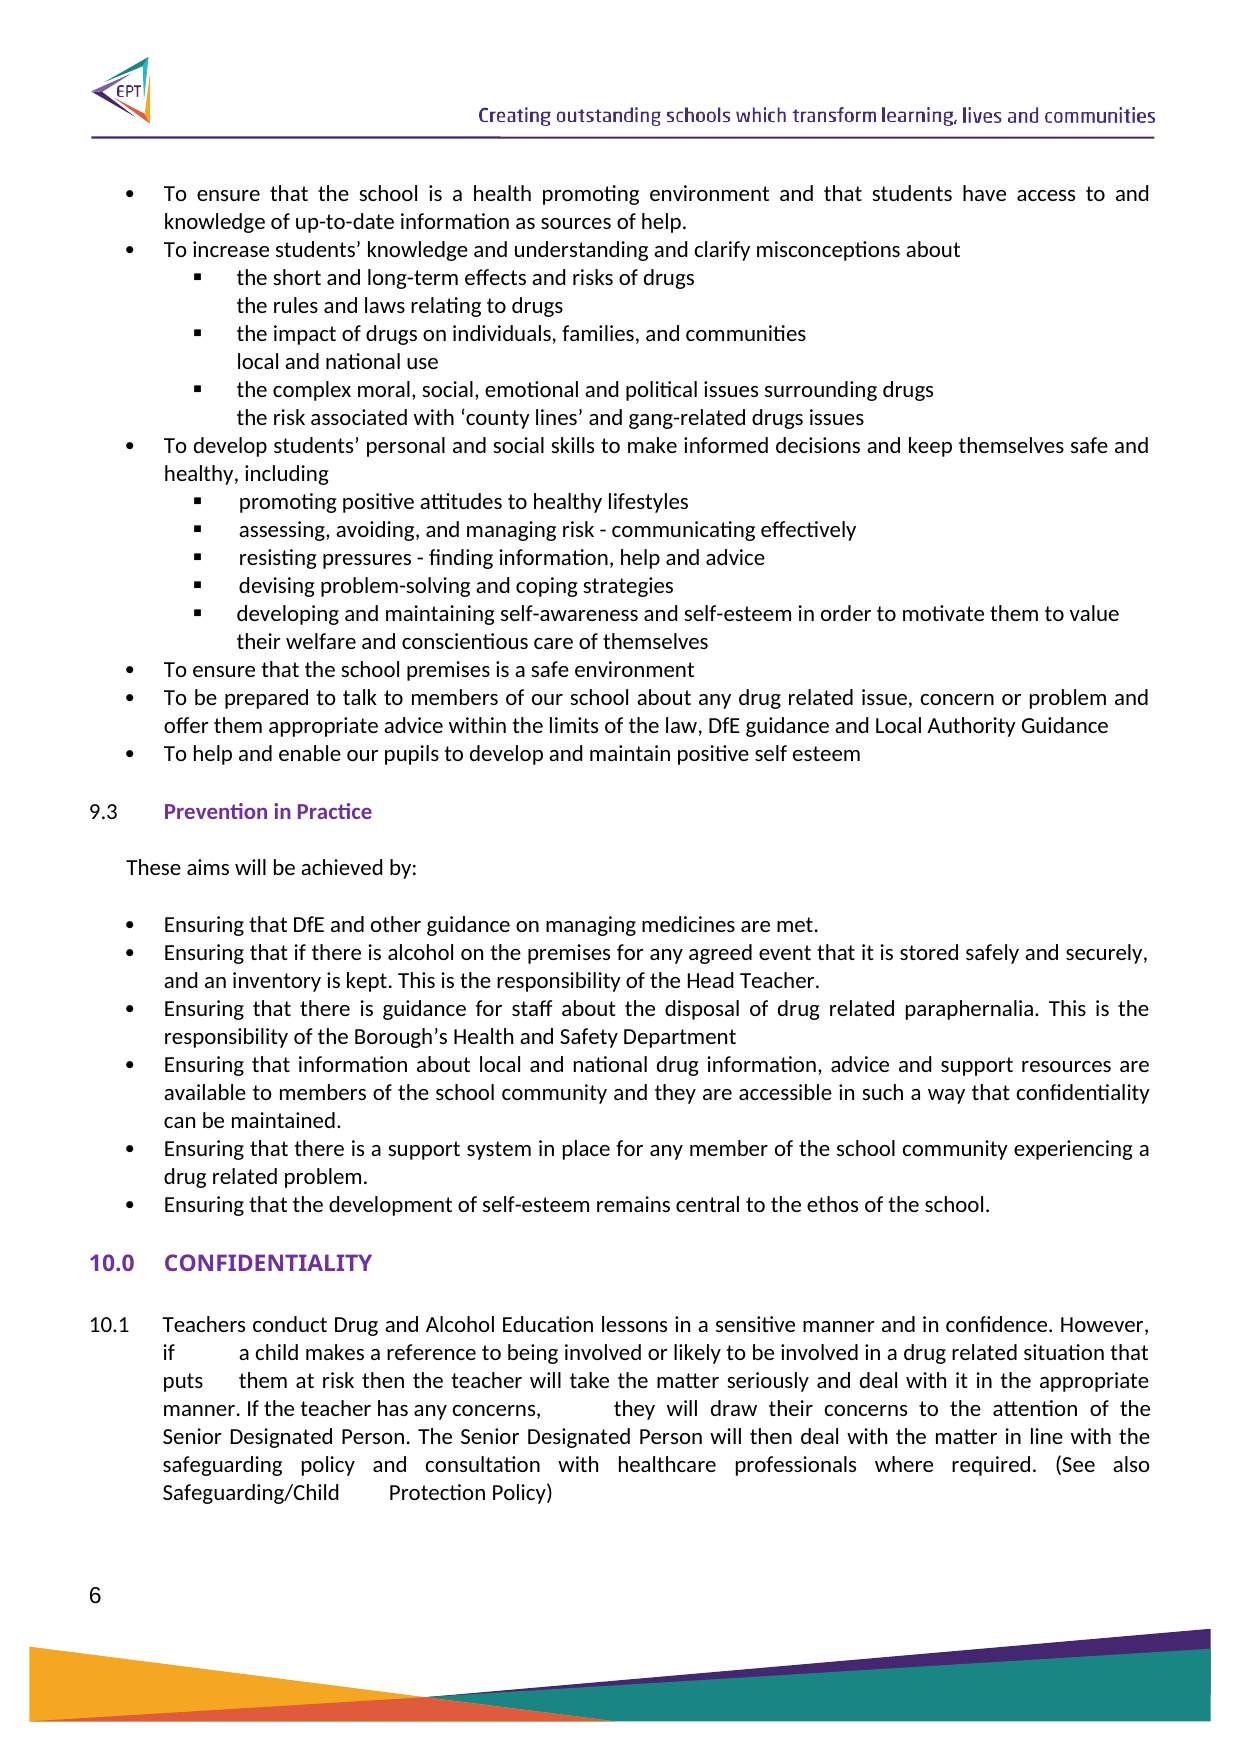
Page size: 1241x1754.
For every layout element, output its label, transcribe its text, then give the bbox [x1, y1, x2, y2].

list Ensuring that the development of self-esteem remains central to the ethos of the school. [126, 1190, 1152, 1218]
list assessing, avoiding, and managing risk - communicating effectively [192, 515, 1152, 543]
subtitle 10.0 CONFIDENTIALITY [89, 1247, 1152, 1279]
list To ensure that the school premises is a safe environment [126, 656, 1152, 683]
list Ensuring that DfE and other guidance on managing medicines are met. [126, 910, 1152, 938]
list Ensuring that if there is alcohol on the premises for any agreed event that it is stored safely and securely, and an inventory is kept. This is the responsibility of the Head Teacher. [126, 938, 1152, 994]
picture [117, 85, 141, 97]
list the complex moral, social, emotional and political issues surrounding drugs the risk associated with ‘county lines’ and gang-related drugs issues [192, 375, 1152, 431]
list Ensuring that information about local and national drug information, advice and support resources are available to members of the school community and they are accessible in such a way that confidentiality can be maintained. [126, 1050, 1152, 1134]
list To help and enable our pupils to develop and maintain positive self esteem [126, 739, 1152, 768]
list promoting positive attitudes to healthy lifestyles [192, 487, 1152, 515]
list resisting pressures - finding information, help and advice [192, 543, 1152, 571]
picture [479, 107, 876, 126]
list the short and long-term effects and risks of drugs the rules and laws relating to drugs [192, 263, 1152, 319]
text 10.1 Teachers conduct Drug and Alcohol Education lessons in a sensitive manner and in confidence. However, if a child makes a reference to being involved or likely to be involved in a drug related situation that puts them at risk then the teacher will take the matter seriously and deal with it in the appropriate manner. If the teacher has any concerns, they will draw their concerns to the attention of the Senior Designated Person. The Senior Designated Person will then deal with the matter in line with the safeguarding policy and consultation with healthcare professionals where required. (See also Safeguarding/Child Protection Policy) [89, 1310, 1152, 1506]
list To be prepared to talk to members of our school about any drug related issue, concern or problem and offer them appropriate advice within the limits of the law, DfE guidance and Local Authority Guidance [126, 683, 1152, 739]
list To ensure that the school is a health promoting environment and that students have access to and knowledge of up-to-date information as sources of help. [126, 179, 1152, 235]
picture [882, 107, 957, 126]
list developing and maintaining self-awareness and self-esteem in order to motivate them to value their welfare and conscientious care of themselves [192, 599, 1152, 656]
list These aims will be achieved by: [126, 853, 1152, 881]
list Ensuring that there is a support system in place for any member of the school community experiencing a drug related problem. [126, 1134, 1152, 1190]
list To increase students’ knowledge and understanding and clarify misconceptions about [126, 235, 1152, 263]
list Prevention in Practice [89, 797, 1152, 825]
list devising problem-solving and coping strategies [192, 571, 1152, 599]
list the impact of drugs on individuals, families, and communities local and national use [192, 319, 1152, 375]
list Ensuring that there is guidance for staff about the disposal of drug related paraphernalia. This is the responsibility of the Borough’s Health and Safety Department [126, 994, 1152, 1050]
picture [963, 107, 1155, 123]
list To develop students’ personal and social skills to make informed decisions and keep themselves safe and healthy, including [126, 431, 1152, 487]
